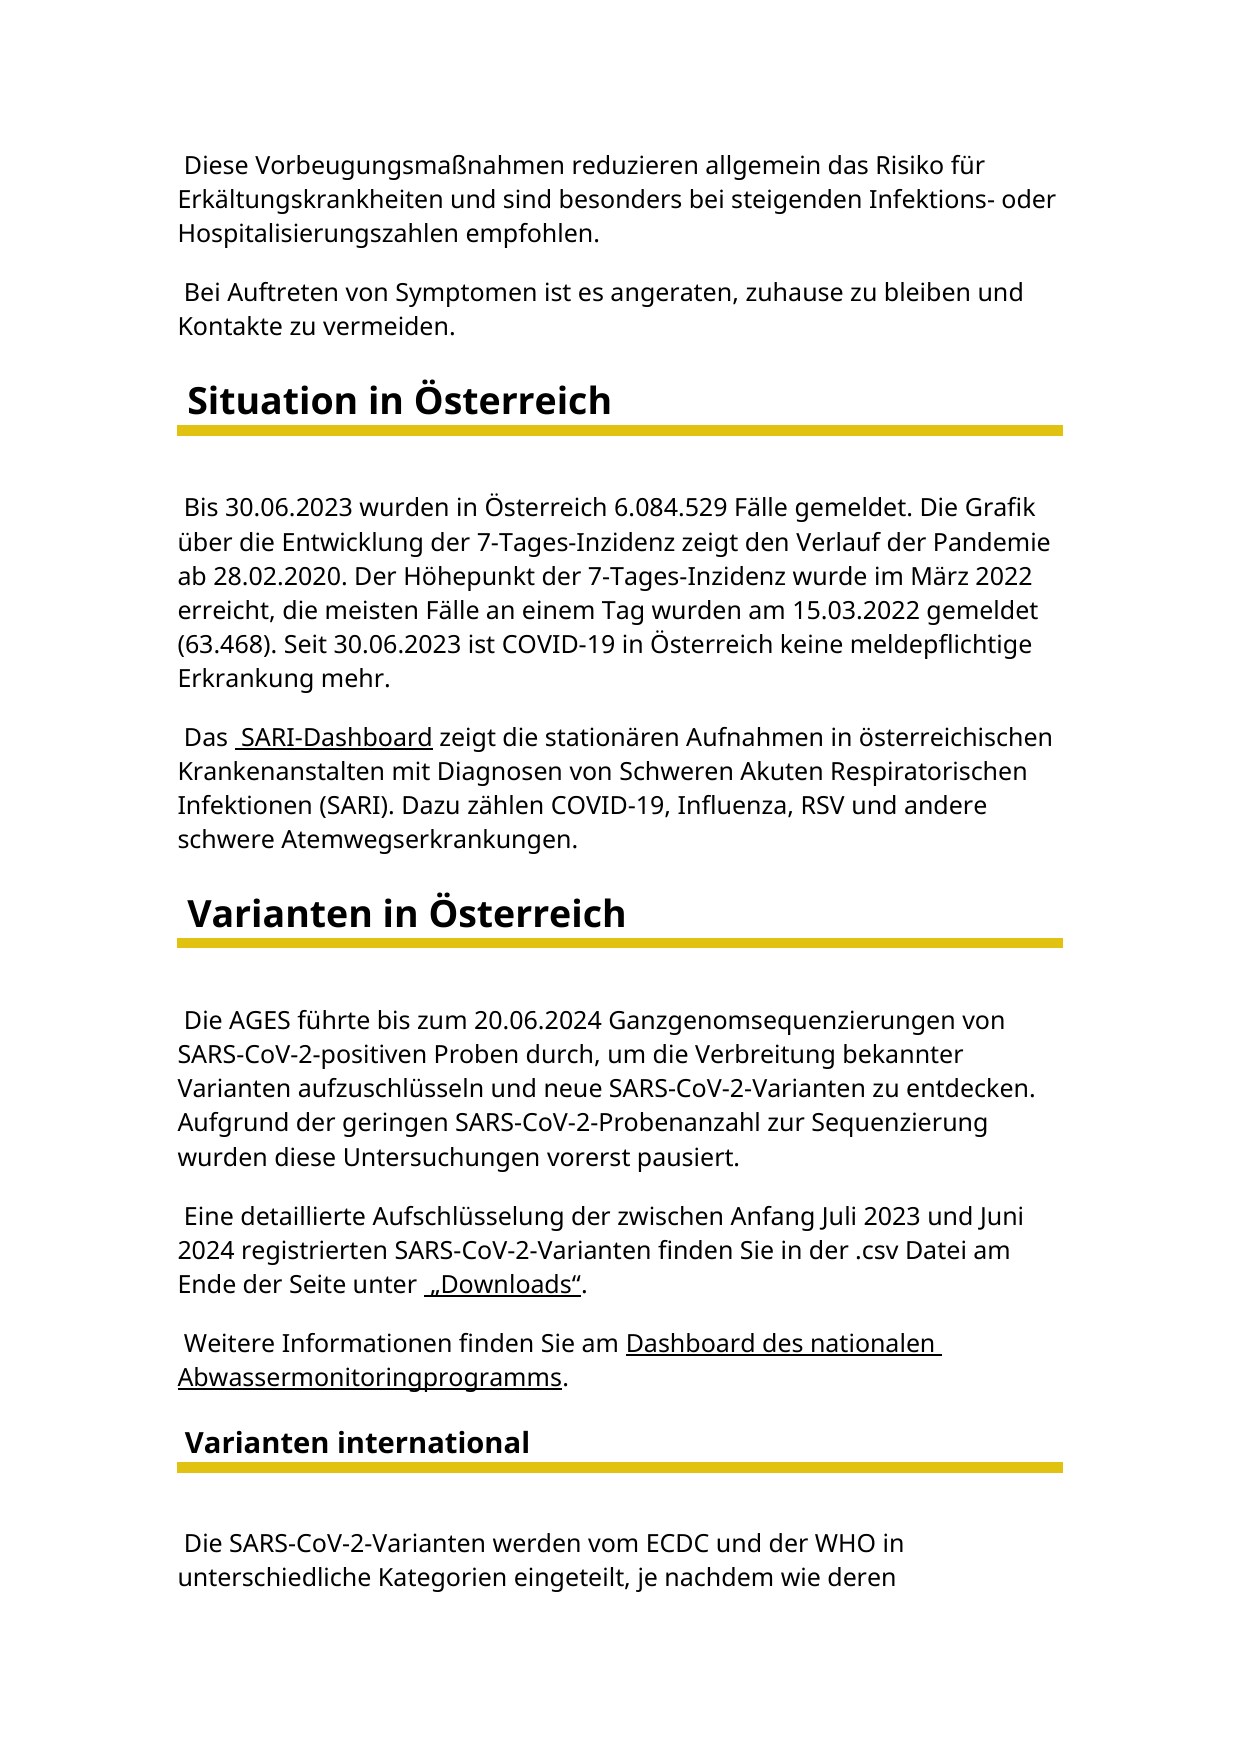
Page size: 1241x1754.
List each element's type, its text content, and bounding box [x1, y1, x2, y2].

text Varianten in Österreich [177, 887, 1063, 938]
text Diese Vorbeugungsmaßnahmen reduzieren allgemein das Risiko für Erkältungskrankheiten und sind besonders bei steigenden Infektions- oder Hospitalisierungszahlen empfohlen. [177, 148, 1063, 250]
text Eine detaillierte Aufschlüsselung der zwischen Anfang Juli 2023 und Juni 2024 registrierten SARS-CoV-2-Varianten finden Sie in der .csv Datei am Ende der Seite unter „Downloads“. [177, 1198, 1063, 1300]
text Bis 30.06.2023 wurden in Österreich 6.084.529 Fälle gemeldet. Die Grafik über die Entwicklung der 7-Tages-Inzidenz zeigt den Verlauf der Pandemie ab 28.02.2020. Der Höhepunkt der 7-Tages-Inzidenz wurde im März 2022 erreicht, die meisten Fälle an einem Tag wurden am 15.03.2022 gemeldet (63.468). Seit 30.06.2023 ist COVID-19 in Österreich keine meldepflichtige Erkrankung mehr. [177, 490, 1063, 694]
text Bei Auftreten von Symptomen ist es angeraten, zuhause zu bleiben und Kontakte zu vermeiden. [177, 275, 1063, 343]
text Das SARI-Dashboard zeigt die stationären Aufnahmen in österreichischen Krankenanstalten mit Diagnosen von Schweren Akuten Respiratorischen Infektionen (SARI). Dazu zählen COVID-19, Influenza, RSV und andere schwere Atemwegserkrankungen. [177, 719, 1063, 856]
text Varianten international [177, 1423, 1063, 1462]
text Die AGES führte bis zum 20.06.2024 Ganzgenomsequenzierungen von SARS-CoV-2-positiven Proben durch, um die Verbreitung bekannter Varianten aufzuschlüsseln und neue SARS-CoV-2-Varianten zu entdecken. Aufgrund der geringen SARS-CoV-2-Probenanzahl zur Sequenzierung wurden diese Untersuchungen vorerst pausiert. [177, 1003, 1063, 1173]
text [177, 1526, 1063, 1594]
text Weitere Informationen finden Sie am Dashboard des nationalen Abwassermonitoringprogramms. [177, 1325, 1063, 1393]
text Situation in Österreich [177, 374, 1063, 425]
